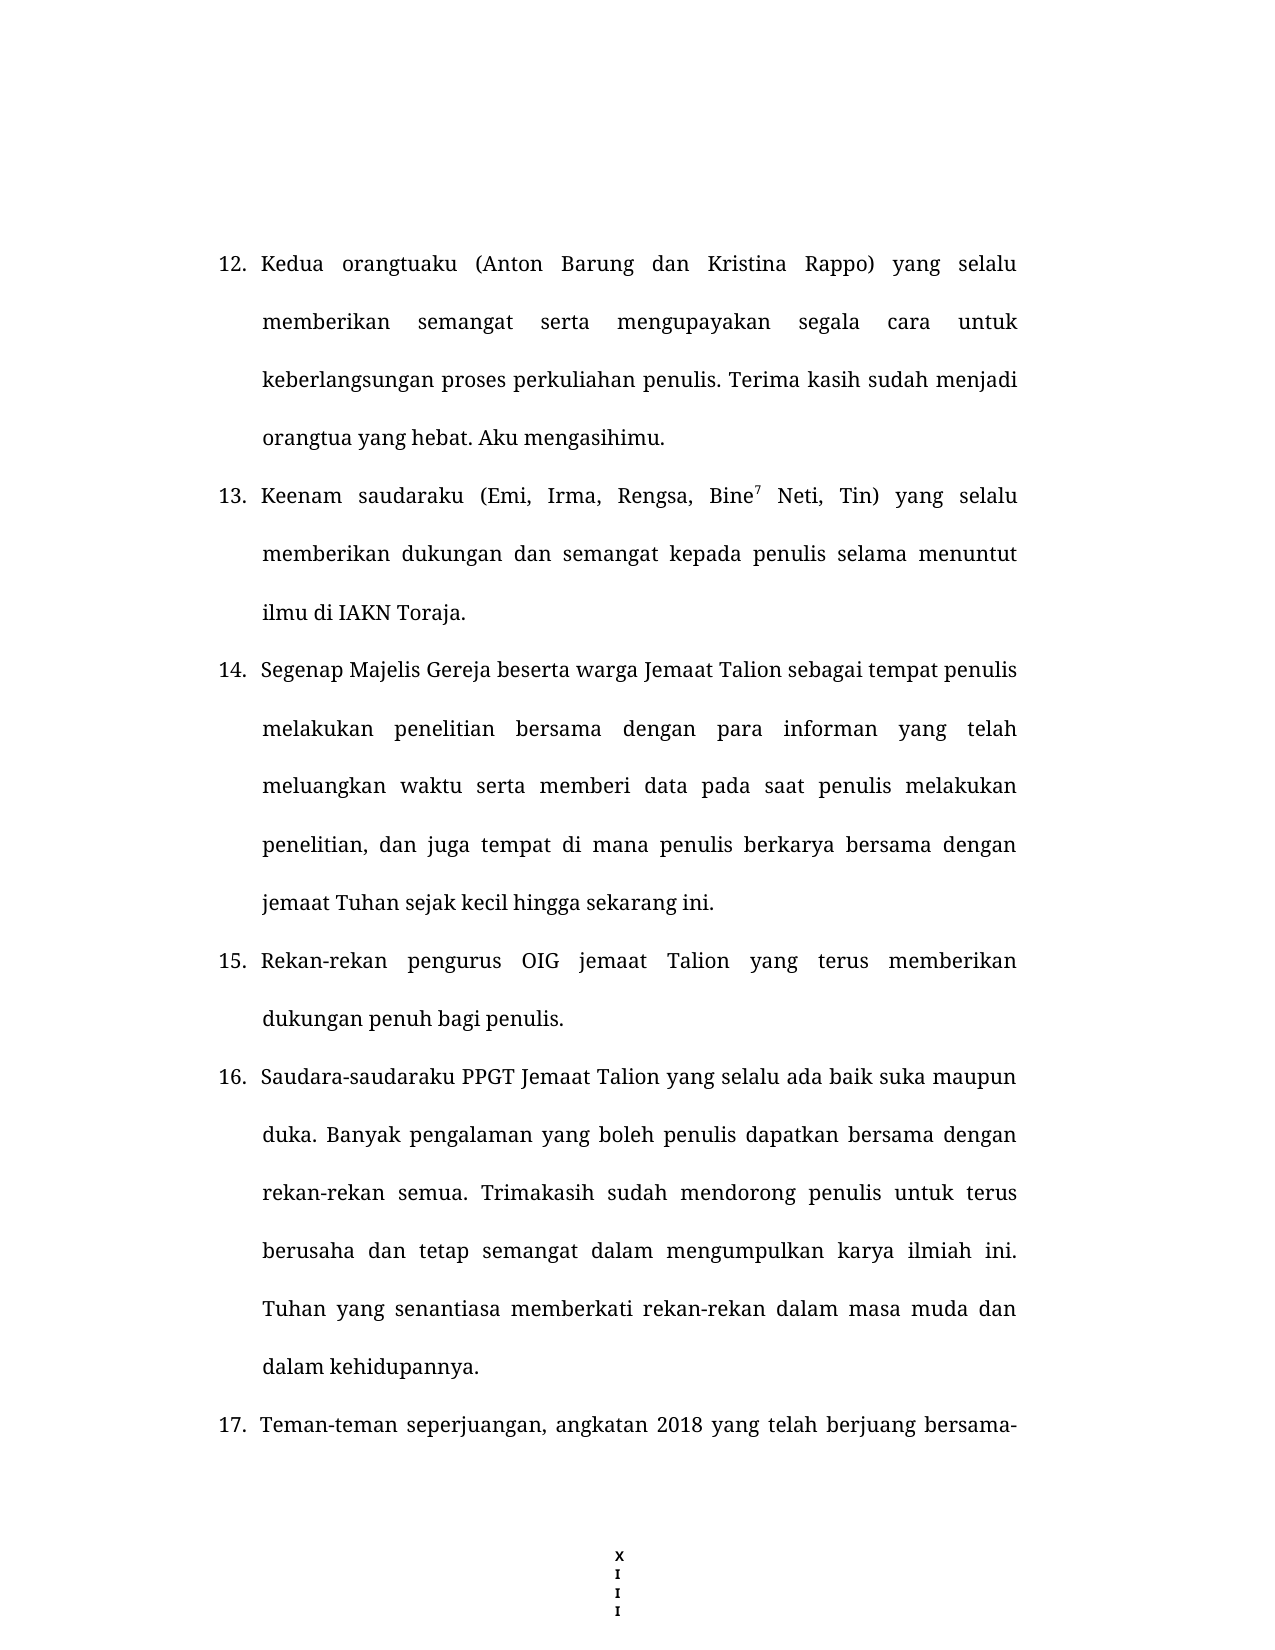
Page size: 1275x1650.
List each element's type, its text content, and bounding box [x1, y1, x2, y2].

list Rekan-rekan pengurus OIG jemaat Talion yang terus memberikan dukungan penuh bagi penulis. [218, 922, 1018, 1038]
list Segenap Majelis Gereja beserta warga Jemaat Talion sebagai tempat penulis melakukan penelitian bersama dengan para informan yang telah meluangkan waktu serta memberi data pada saat penulis melakukan penelitian, dan juga tempat di mana penulis berkarya bersama dengan jemaat Tuhan sejak kecil hingga sekarang ini. [218, 632, 1018, 922]
list Kedua orangtuaku (Anton Barung dan Kristina Rappo) yang selalu memberikan semangat serta mengupayakan segala cara untuk keberlangsungan proses perkuliahan penulis. Terima kasih sudah menjadi orangtua yang hebat. Aku mengasihimu. [218, 225, 1018, 457]
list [218, 1386, 1018, 1444]
list Saudara-saudaraku PPGT Jemaat Talion yang selalu ada baik suka maupun duka. Banyak pengalaman yang boleh penulis dapatkan bersama dengan rekan-rekan semua. Trimakasih sudah mendorong penulis untuk terus berusaha dan tetap semangat dalam mengumpulkan karya ilmiah ini. Tuhan yang senantiasa memberkati rekan-rekan dalam masa muda dan dalam kehidupannya. [218, 1038, 1018, 1386]
list Keenam saudaraku (Emi, Irma, Rengsa, Bine7 Neti, Tin) yang selalu memberikan dukungan dan semangat kepada penulis selama menuntut ilmu di IAKN Toraja. [218, 457, 1018, 632]
